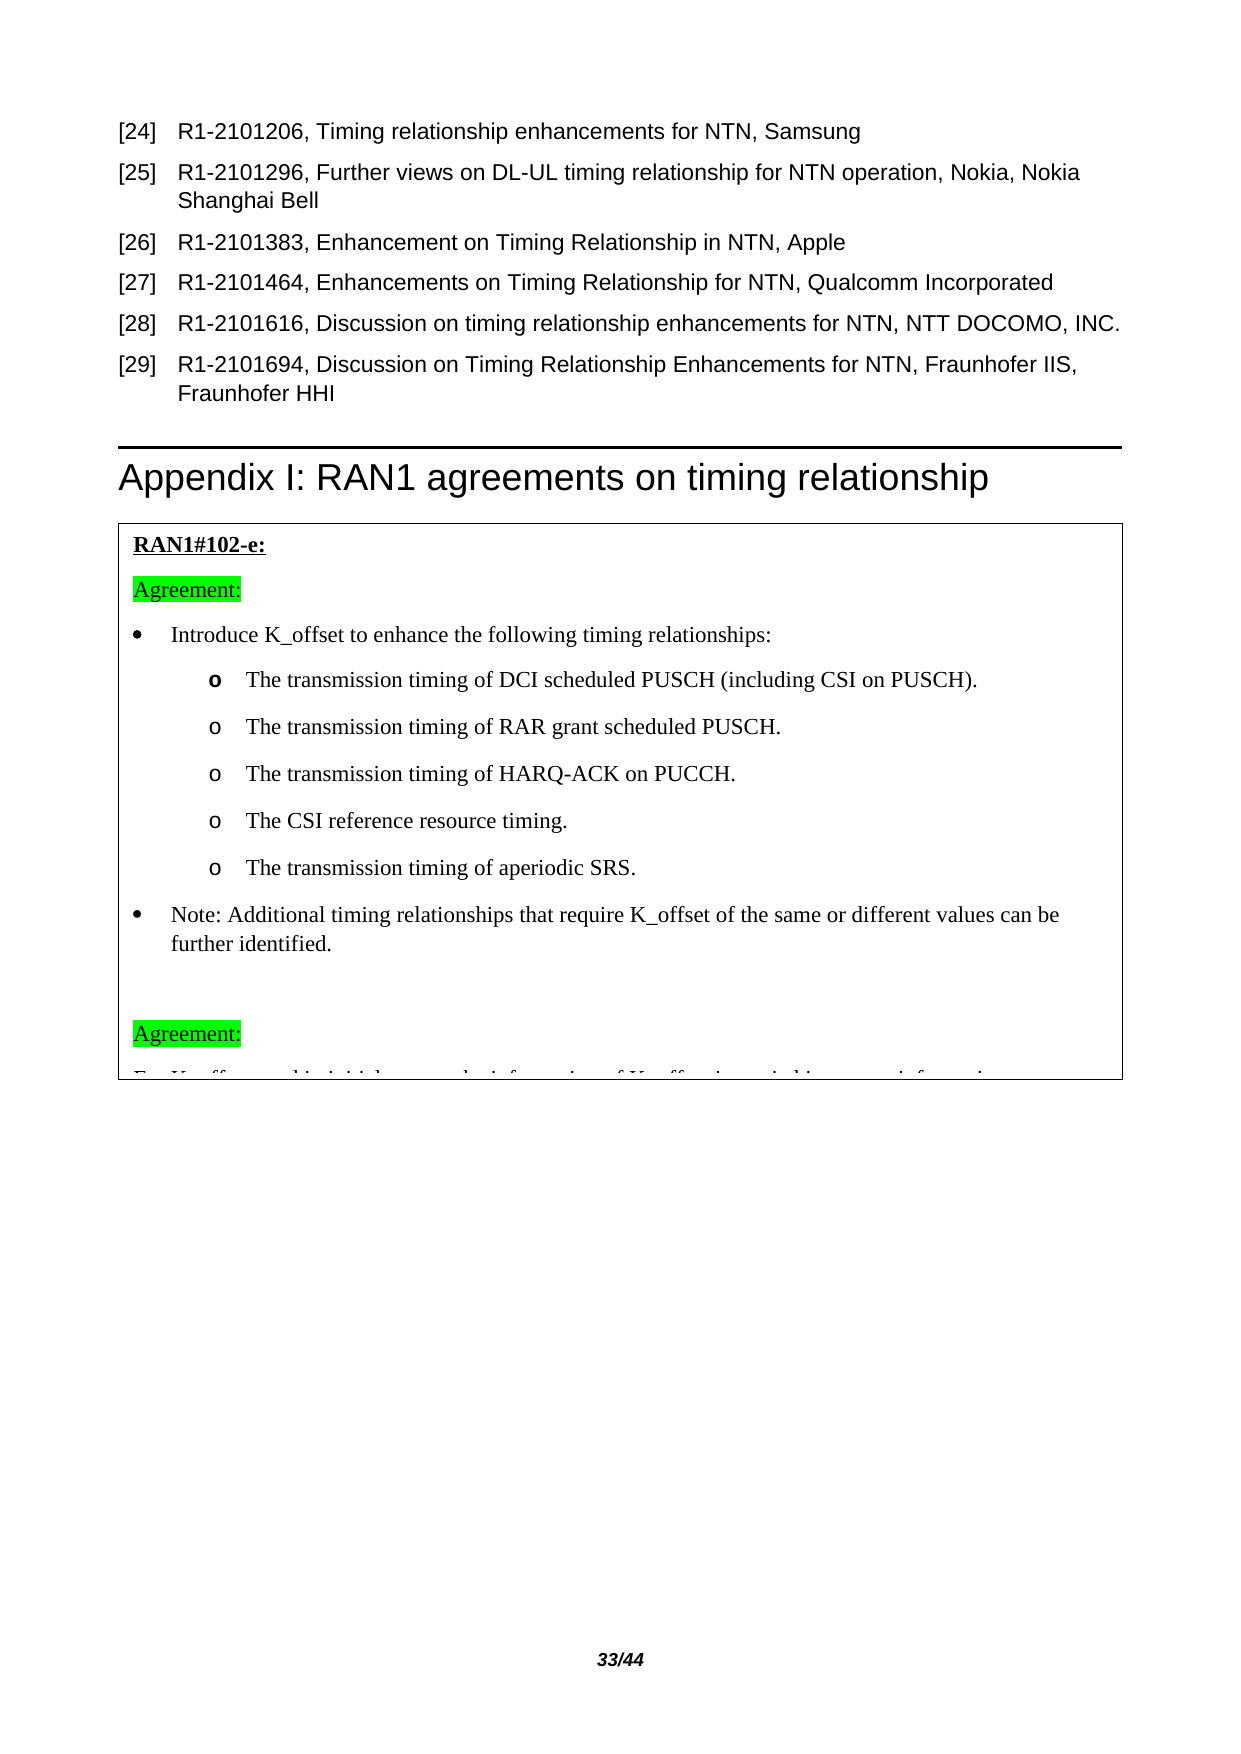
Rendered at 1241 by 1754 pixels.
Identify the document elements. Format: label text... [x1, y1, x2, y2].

text R1-2101464, Enhancements on Timing Relationship for NTN, Qualcomm Incorporated [118, 269, 1122, 296]
subtitle Appendix I: RAN1 agreements on timing relationship [118, 449, 1122, 498]
text R1-2101206, Timing relationship enhancements for NTN, Samsung [118, 118, 1122, 144]
text R1-2101616, Discussion on timing relationship enhancements for NTN, NTT DOCOMO, INC. [118, 310, 1122, 337]
text R1-2101296, Further views on DL-UL timing relationship for NTN operation, Nokia, Nokia Shanghai Bell [118, 159, 1122, 214]
text R1-2101694, Discussion on Timing Relationship Enhancements for NTN, Fraunhofer IIS, Fraunhofer HHI [118, 351, 1122, 406]
text R1-2101383, Enhancement on Timing Relationship in NTN, Apple [118, 228, 1122, 255]
